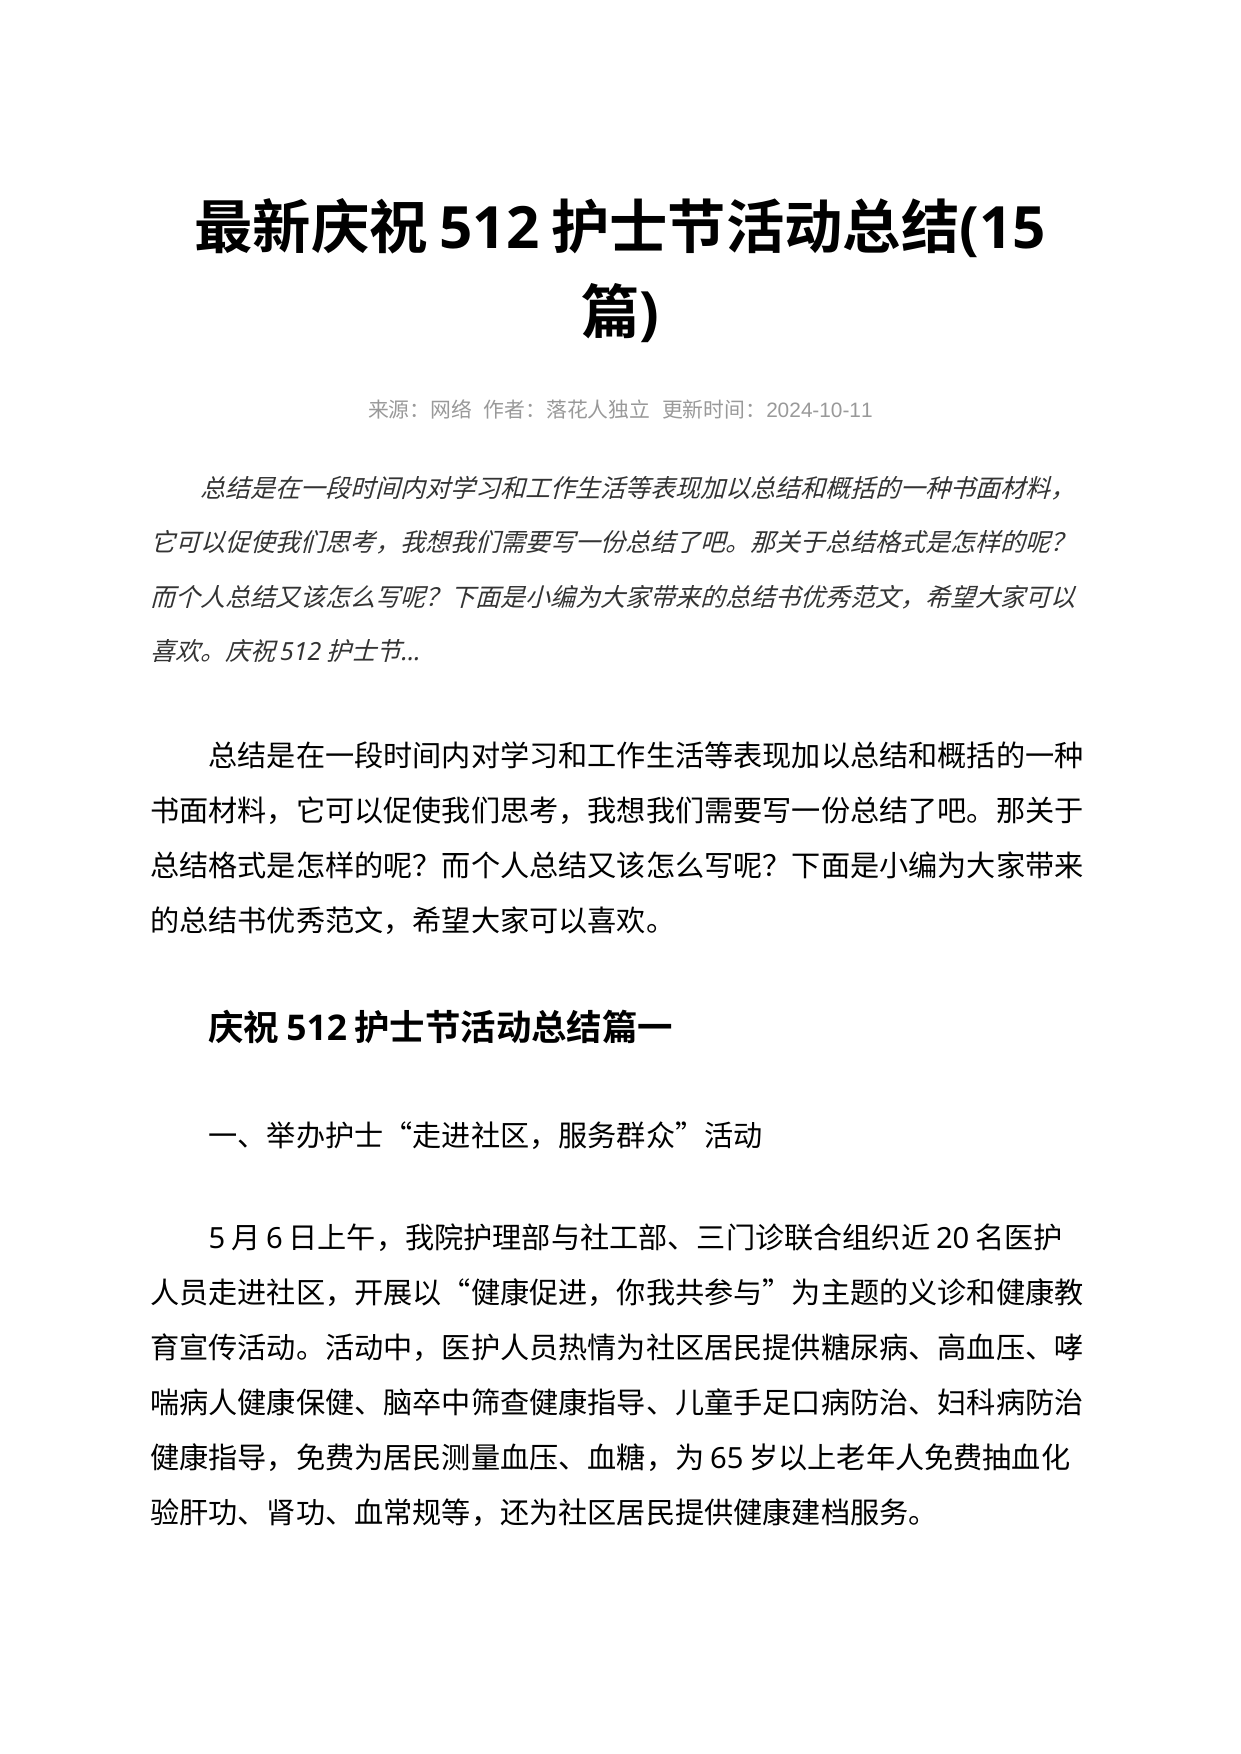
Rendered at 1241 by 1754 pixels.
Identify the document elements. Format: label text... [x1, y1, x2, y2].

text 5月6日上午，我院护理部与社工部、三门诊联合组织近20名医护人员走进社区，开展以“健康促进，你我共参与”为主题的义诊和健康教育宣传活动。活动中，医护人员热情为社区居民提供糖尿病、高血压、哮喘病人健康保健、脑卒中筛查健康指导、儿童手足口病防治、妇科病防治健康指导，免费为居民测量血压、血糖，为65岁以上老年人免费抽血化验肝功、肾功、血常规等，还为社区居民提供健康建档服务。 [150, 1215, 1090, 1532]
text 总结是在一段时间内对学习和工作生活等表现加以总结和概括的一种书面材料，它可以促使我们思考，我想我们需要写一份总结了吧。那关于总结格式是怎样的呢？而个人总结又该怎么写呢？下面是小编为大家带来的总结书优秀范文，希望大家可以喜欢。庆祝512护士节... [150, 468, 1090, 668]
text 来源：网络 作者：落花人独立 更新时间：2024-10-11 [150, 398, 1090, 422]
subtitle 最新庆祝512护士节活动总结(15篇) [150, 181, 1090, 351]
text 庆祝512护士节活动总结篇一 [150, 999, 1090, 1051]
text 总结是在一段时间内对学习和工作生活等表现加以总结和概括的一种书面材料，它可以促使我们思考，我想我们需要写一份总结了吧。那关于总结格式是怎样的呢？而个人总结又该怎么写呢？下面是小编为大家带来的总结书优秀范文，希望大家可以喜欢。 [150, 733, 1090, 940]
text 一、举办护士“走进社区，服务群众”活动 [150, 1113, 1090, 1155]
